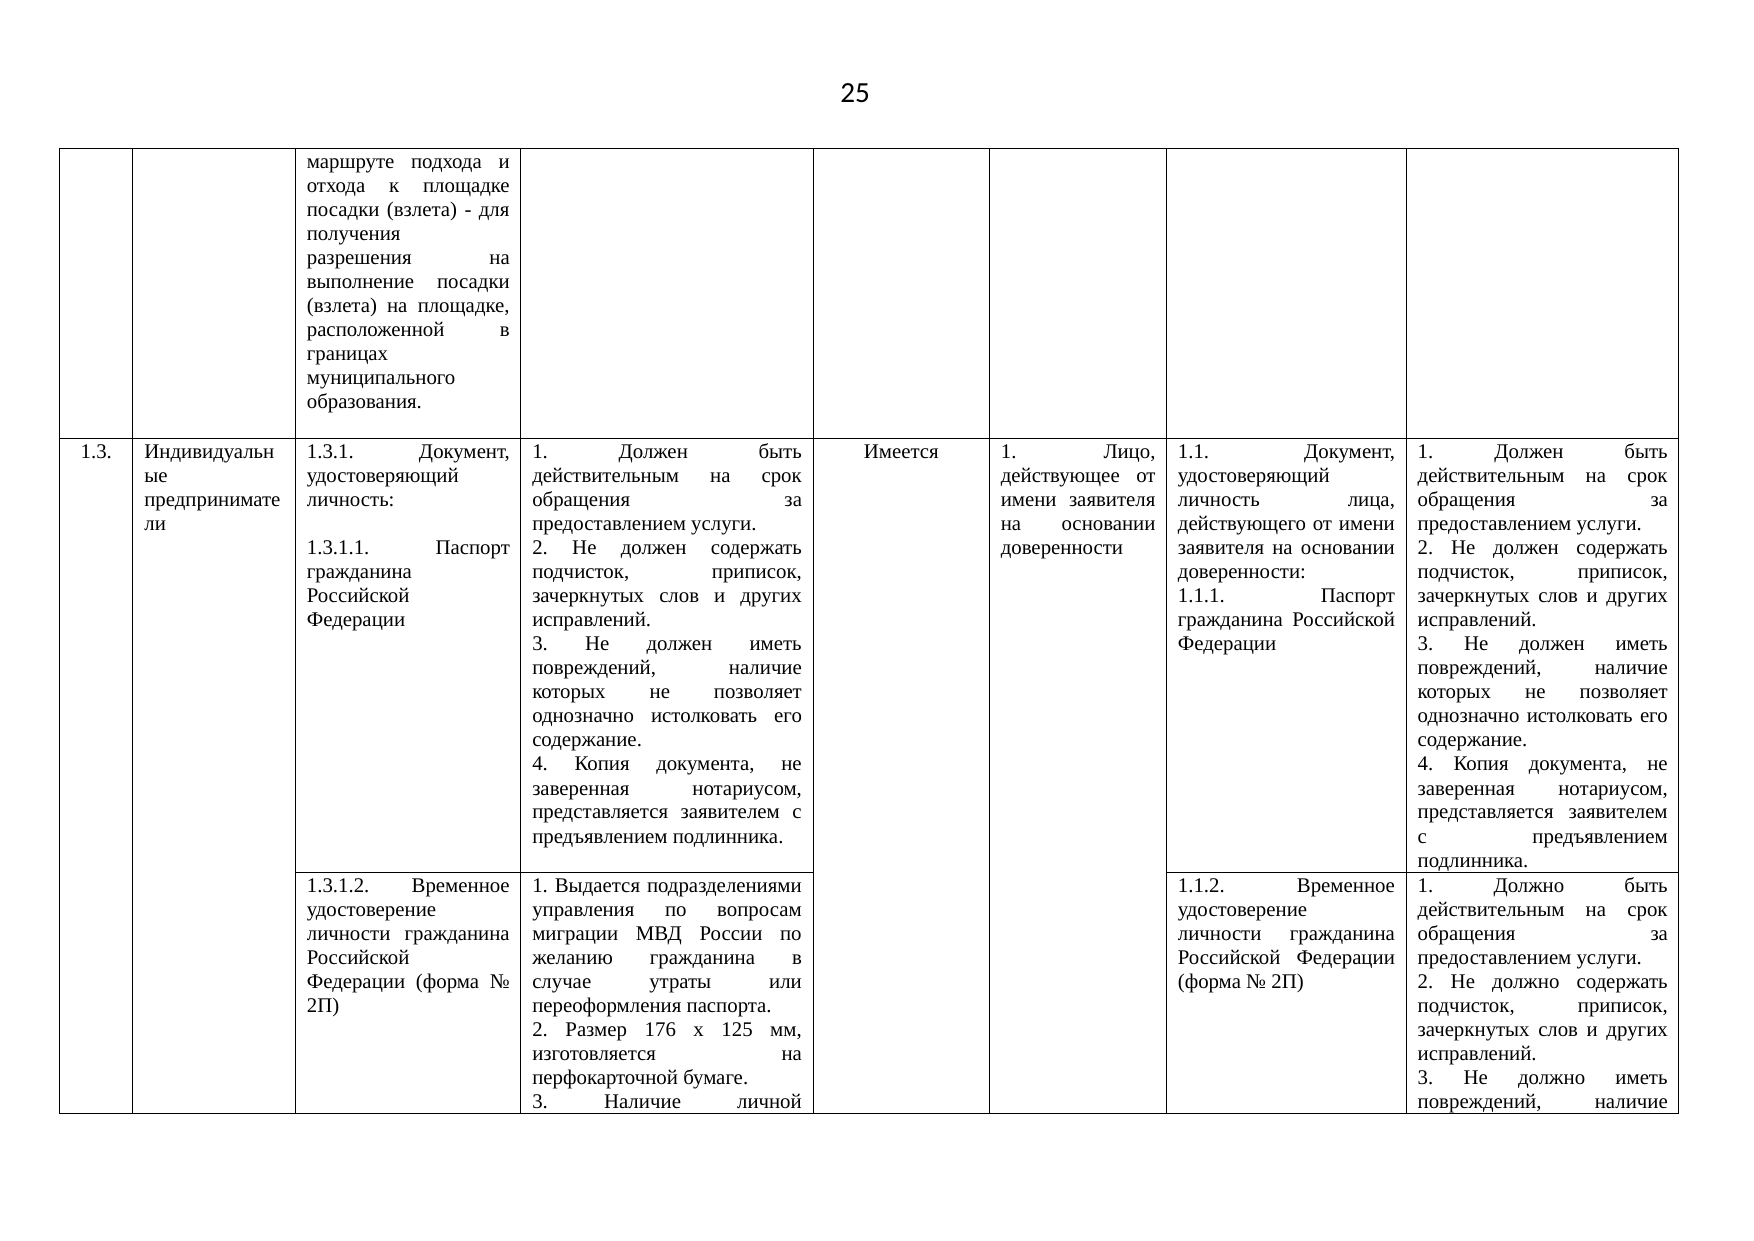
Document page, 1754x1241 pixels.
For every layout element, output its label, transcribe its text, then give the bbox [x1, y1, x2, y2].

table_cell 1. Лицо, действующее от имени заявителя на основании доверенности [990, 439, 1166, 1113]
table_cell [521, 149, 813, 437]
table_cell 1.1. Документ, удостоверяющий личность лица, действующего от имени заявителя на основании доверенности: 1.1.1. Паспорт гражданина Российской Федерации [1167, 439, 1406, 872]
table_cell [521, 873, 813, 1113]
table_cell 1.3. [60, 439, 132, 1113]
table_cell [296, 873, 520, 1113]
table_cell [1407, 873, 1678, 1113]
table_cell Индивидуальные предприниматели [133, 439, 295, 1113]
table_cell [1167, 873, 1406, 1113]
table_cell 1. Должен быть действительным на срок обращения за предоставлением услуги. 2. Не должен содержать подчисток, приписок, зачеркнутых слов и других исправлений. 3. Не должен иметь повреждений, наличие которых не позволяет однозначно истолковать его содержание. 4. Копия документа, не заверенная нотариусом, представляется заявителем с предъявлением подлинника. [521, 439, 813, 872]
table_cell Имеется [814, 439, 989, 1113]
table_cell 1. Должен быть действительным на срок обращения за предоставлением услуги. 2. Не должен содержать подчисток, приписок, зачеркнутых слов и других исправлений. 3. Не должен иметь повреждений, наличие которых не позволяет однозначно истолковать его содержание. 4. Копия документа, не заверенная нотариусом, представляется заявителем с предъявлением подлинника. [1407, 439, 1678, 872]
table_cell 1.3.1. Документ, удостоверяющий личность: 1.3.1.1. Паспорт гражданина Российской Федерации [296, 439, 520, 872]
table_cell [296, 149, 520, 437]
